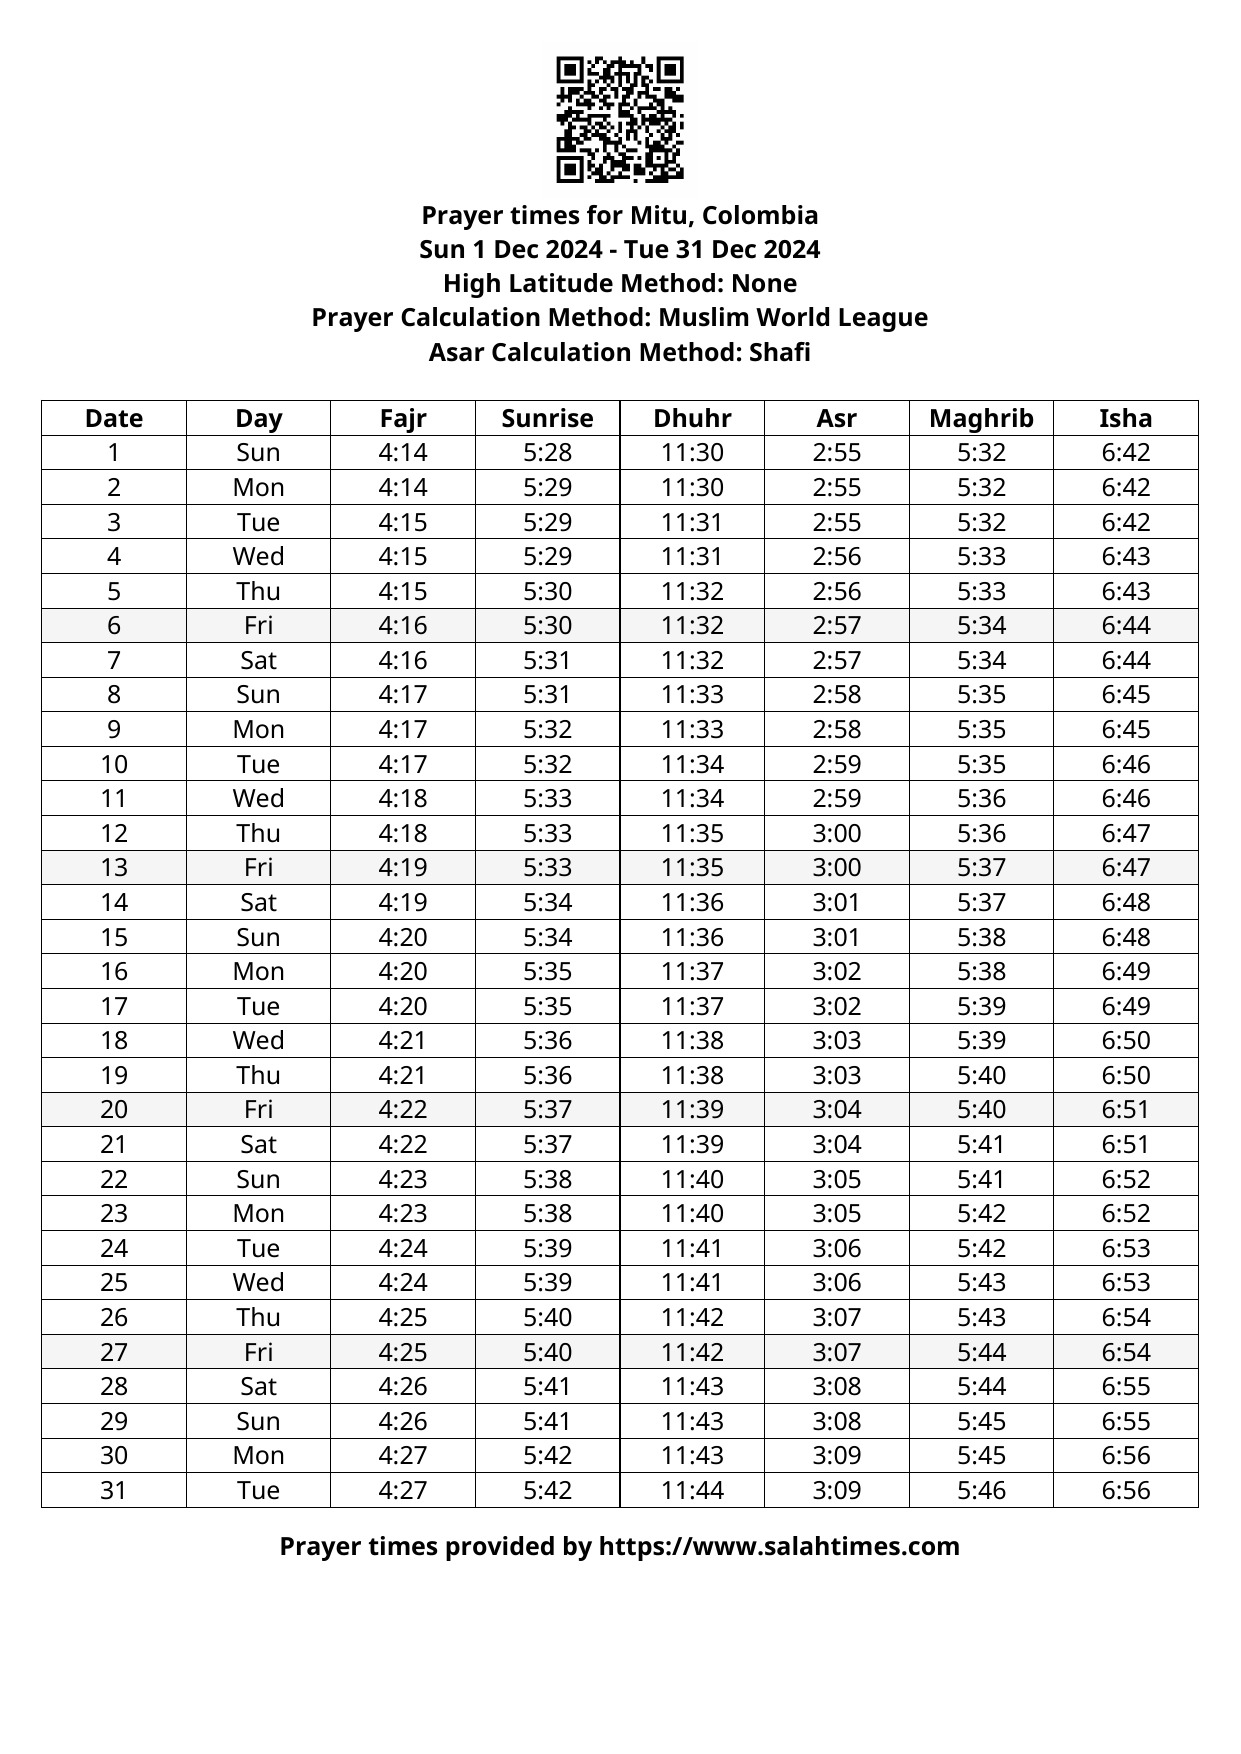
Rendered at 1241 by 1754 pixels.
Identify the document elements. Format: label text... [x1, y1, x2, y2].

table_cell 11:38 [621, 1058, 764, 1092]
table_cell 4:18 [331, 781, 475, 815]
table_cell 6:42 [1054, 505, 1198, 538]
table_cell 11:41 [621, 1266, 764, 1299]
table_cell 23 [42, 1196, 186, 1230]
table_cell 9 [42, 712, 186, 746]
table_cell 6:45 [1054, 712, 1198, 746]
table_cell 5:40 [476, 1300, 619, 1334]
table_cell 11:44 [621, 1473, 764, 1507]
table_cell Wed [187, 1266, 330, 1299]
table_cell 6:42 [1054, 436, 1198, 469]
table_cell 5:34 [910, 609, 1053, 642]
table_cell 2:58 [765, 712, 909, 746]
table_cell 4:19 [331, 851, 475, 884]
table_cell 3:01 [765, 885, 909, 919]
table_cell 2:57 [765, 643, 909, 677]
table_cell 6:43 [1054, 574, 1198, 607]
table_cell 2:55 [765, 505, 909, 538]
table_cell 5:29 [476, 539, 619, 573]
table_cell 4:17 [331, 712, 475, 746]
table_cell 5:33 [476, 781, 619, 815]
table_cell 2:59 [765, 781, 909, 815]
table_cell Wed [187, 539, 330, 573]
table_cell 2:56 [765, 539, 909, 573]
table_cell 5:30 [476, 574, 619, 607]
table_cell 6:43 [1054, 539, 1198, 573]
table_cell 5:31 [476, 678, 619, 711]
table_cell 5:43 [910, 1300, 1053, 1334]
table_cell 3:02 [765, 954, 909, 988]
table_cell 6 [42, 609, 186, 642]
table_cell Wed [187, 1024, 330, 1057]
table_cell 3:00 [765, 816, 909, 849]
table_cell 11:32 [621, 643, 764, 677]
table_cell 11:30 [621, 470, 764, 504]
table_cell Sat [187, 1369, 330, 1403]
table_cell 6:53 [1054, 1266, 1198, 1299]
table_cell 5:39 [910, 1024, 1053, 1057]
table_cell 4:15 [331, 539, 475, 573]
table_cell 5:42 [476, 1439, 619, 1472]
table_cell 5:30 [476, 609, 619, 642]
table_cell Sun [187, 436, 330, 469]
table_cell 3:06 [765, 1266, 909, 1299]
table_cell 11 [42, 781, 186, 815]
table_cell 12 [42, 816, 186, 849]
table_cell 3:02 [765, 989, 909, 1022]
table_cell 4:23 [331, 1162, 475, 1195]
table_cell 6:51 [1054, 1127, 1198, 1161]
table_cell 5:40 [910, 1093, 1053, 1126]
text High Latitude Method: None [42, 266, 1198, 300]
table_cell 5:38 [476, 1162, 619, 1195]
table_cell 2:57 [765, 609, 909, 642]
table_cell 4:21 [331, 1024, 475, 1057]
table_header Day [187, 401, 330, 434]
text Prayer times for Mitu, Colombia [42, 198, 1198, 232]
table_cell Tue [187, 747, 330, 780]
table_cell 5:36 [476, 1058, 619, 1092]
table_cell Thu [187, 1058, 330, 1092]
table_cell 4:24 [331, 1266, 475, 1299]
table_cell Sun [187, 920, 330, 953]
table_cell 6:56 [1054, 1473, 1198, 1507]
table_cell 5:35 [476, 989, 619, 1022]
table_cell 5:41 [476, 1369, 619, 1403]
table_cell Tue [187, 1231, 330, 1264]
table_cell 4:25 [331, 1335, 475, 1368]
table_header Dhuhr [621, 401, 764, 434]
table_cell Thu [187, 816, 330, 849]
table_cell 3:07 [765, 1300, 909, 1334]
table_cell 5:45 [910, 1439, 1053, 1472]
table_cell 6:46 [1054, 781, 1198, 815]
table_cell 3:03 [765, 1024, 909, 1057]
table_cell 5:39 [476, 1266, 619, 1299]
table_cell 4:22 [331, 1127, 475, 1161]
table_cell Thu [187, 574, 330, 607]
table_cell 6:53 [1054, 1231, 1198, 1264]
table_header Sunrise [476, 401, 619, 434]
table_cell 5:28 [476, 436, 619, 469]
table_cell 11:41 [621, 1231, 764, 1264]
table_cell 11:37 [621, 989, 764, 1022]
table_cell 4:25 [331, 1300, 475, 1334]
table_cell 6:48 [1054, 885, 1198, 919]
table_cell 4:23 [331, 1196, 475, 1230]
table_cell 5:40 [910, 1058, 1053, 1092]
table_cell 6:52 [1054, 1162, 1198, 1195]
table_cell Sun [187, 678, 330, 711]
table_cell 4:26 [331, 1404, 475, 1437]
table_cell 3:06 [765, 1231, 909, 1264]
table_cell 5:37 [910, 885, 1053, 919]
table_cell 5:34 [910, 643, 1053, 677]
table_cell 4:26 [331, 1369, 475, 1403]
table_cell 3:09 [765, 1439, 909, 1472]
table_cell Thu [187, 1300, 330, 1334]
table_cell 5:42 [476, 1473, 619, 1507]
table_cell 6:52 [1054, 1196, 1198, 1230]
table_cell 5:40 [476, 1335, 619, 1368]
table_cell 24 [42, 1231, 186, 1264]
table_cell 6:42 [1054, 470, 1198, 504]
table_cell 4:22 [331, 1093, 475, 1126]
table_cell 4:20 [331, 920, 475, 953]
table_cell Sat [187, 1127, 330, 1161]
table_cell 5:31 [476, 643, 619, 677]
table_cell 3:00 [765, 851, 909, 884]
table_cell 6:48 [1054, 920, 1198, 953]
table_cell 11:42 [621, 1335, 764, 1368]
table_cell 11:42 [621, 1300, 764, 1334]
table_cell 11:30 [621, 436, 764, 469]
table_cell Sun [187, 1404, 330, 1437]
table_cell 4:24 [331, 1231, 475, 1264]
table_cell 5:32 [910, 470, 1053, 504]
table_cell 5:35 [476, 954, 619, 988]
table_cell Mon [187, 1196, 330, 1230]
table_cell 10 [42, 747, 186, 780]
table_cell 4:18 [331, 816, 475, 849]
text Sun 1 Dec 2024 - Tue 31 Dec 2024 [42, 232, 1198, 266]
table_cell 4 [42, 539, 186, 573]
table_cell 3 [42, 505, 186, 538]
table_cell 11:34 [621, 781, 764, 815]
table_cell 5:37 [476, 1093, 619, 1126]
picture [542, 41, 699, 198]
table_cell 4:16 [331, 643, 475, 677]
table_cell 19 [42, 1058, 186, 1092]
table_cell 14 [42, 885, 186, 919]
table_cell Fri [187, 851, 330, 884]
table_cell 11:31 [621, 539, 764, 573]
table_cell 5:37 [476, 1127, 619, 1161]
table_header Isha [1054, 401, 1198, 434]
table_cell 11:35 [621, 816, 764, 849]
table_header Maghrib [910, 401, 1053, 434]
table_cell 5:32 [910, 505, 1053, 538]
table_cell 5:45 [910, 1404, 1053, 1437]
table_cell 11:36 [621, 920, 764, 953]
table_cell 3:08 [765, 1404, 909, 1437]
table_cell 6:50 [1054, 1024, 1198, 1057]
table_cell 3:07 [765, 1335, 909, 1368]
table_cell 4:15 [331, 505, 475, 538]
table_cell 26 [42, 1300, 186, 1334]
table_cell 5:44 [910, 1369, 1053, 1403]
table_cell 4:20 [331, 989, 475, 1022]
table_cell 5:33 [910, 574, 1053, 607]
table_cell 6:50 [1054, 1058, 1198, 1092]
table_cell 5:46 [910, 1473, 1053, 1507]
table_cell 5:29 [476, 470, 619, 504]
table_cell 4:15 [331, 574, 475, 607]
table_cell Mon [187, 1439, 330, 1472]
table_cell 4:16 [331, 609, 475, 642]
table_cell 5:38 [476, 1196, 619, 1230]
table_cell Mon [187, 712, 330, 746]
table_header Fajr [331, 401, 475, 434]
table_cell 11:39 [621, 1127, 764, 1161]
table_cell 30 [42, 1439, 186, 1472]
table_cell 3:05 [765, 1196, 909, 1230]
table_cell 11:34 [621, 747, 764, 780]
table_cell 21 [42, 1127, 186, 1161]
table_cell 5:35 [910, 678, 1053, 711]
table_cell 5:33 [910, 539, 1053, 573]
table_cell 5:42 [910, 1196, 1053, 1230]
table_cell 6:56 [1054, 1439, 1198, 1472]
table_cell 5:41 [910, 1162, 1053, 1195]
table_cell 20 [42, 1093, 186, 1126]
table_cell 6:51 [1054, 1093, 1198, 1126]
table_cell 6:54 [1054, 1300, 1198, 1334]
table_cell 5:34 [476, 920, 619, 953]
table_cell 6:55 [1054, 1369, 1198, 1403]
table_cell Fri [187, 1093, 330, 1126]
table_cell 2 [42, 470, 186, 504]
table_cell 6:47 [1054, 851, 1198, 884]
table_cell 16 [42, 954, 186, 988]
table_cell 27 [42, 1335, 186, 1368]
table_cell 2:55 [765, 470, 909, 504]
table_cell 5:43 [910, 1266, 1053, 1299]
table_cell 11:31 [621, 505, 764, 538]
table_cell 5:37 [910, 851, 1053, 884]
text Asar Calculation Method: Shafi [42, 334, 1198, 368]
table_cell 3:08 [765, 1369, 909, 1403]
table_cell 5:32 [476, 712, 619, 746]
table_cell 28 [42, 1369, 186, 1403]
table_cell 5:38 [910, 920, 1053, 953]
table_cell 5:41 [910, 1127, 1053, 1161]
table_cell 11:35 [621, 851, 764, 884]
table_cell 4:19 [331, 885, 475, 919]
table_cell 5 [42, 574, 186, 607]
table_cell 3:09 [765, 1473, 909, 1507]
table_cell 6:44 [1054, 609, 1198, 642]
table_cell 2:58 [765, 678, 909, 711]
table_cell 3:01 [765, 920, 909, 953]
table_cell 5:35 [910, 712, 1053, 746]
table_cell 5:32 [910, 436, 1053, 469]
table_cell 11:32 [621, 609, 764, 642]
table_cell 6:47 [1054, 816, 1198, 849]
table_cell 5:36 [910, 781, 1053, 815]
table_cell 4:20 [331, 954, 475, 988]
table_cell 15 [42, 920, 186, 953]
table_cell 25 [42, 1266, 186, 1299]
table_cell 4:14 [331, 470, 475, 504]
table_cell 4:21 [331, 1058, 475, 1092]
table_cell Wed [187, 781, 330, 815]
table_cell 5:32 [476, 747, 619, 780]
table_cell 3:04 [765, 1127, 909, 1161]
table_cell 13 [42, 851, 186, 884]
table_cell 5:33 [476, 816, 619, 849]
table_cell 5:39 [476, 1231, 619, 1264]
table_header Date [42, 401, 186, 434]
table_cell Tue [187, 505, 330, 538]
table_cell 4:14 [331, 436, 475, 469]
table_cell 4:27 [331, 1473, 475, 1507]
table_cell Tue [187, 989, 330, 1022]
table_cell 2:56 [765, 574, 909, 607]
text Prayer times provided by https://www.salahtimes.com [42, 1528, 1198, 1563]
table_cell 5:34 [476, 885, 619, 919]
table_cell 11:38 [621, 1024, 764, 1057]
table_cell 22 [42, 1162, 186, 1195]
table_cell 4:17 [331, 678, 475, 711]
table_cell 11:40 [621, 1162, 764, 1195]
table_cell 6:45 [1054, 678, 1198, 711]
table_cell 7 [42, 643, 186, 677]
table_cell Mon [187, 470, 330, 504]
table_cell 29 [42, 1404, 186, 1437]
table_cell 11:40 [621, 1196, 764, 1230]
table_cell 8 [42, 678, 186, 711]
table_cell 5:36 [910, 816, 1053, 849]
table_cell 1 [42, 436, 186, 469]
table_cell 6:55 [1054, 1404, 1198, 1437]
table_cell Fri [187, 1335, 330, 1368]
table_cell Tue [187, 1473, 330, 1507]
table_cell 5:29 [476, 505, 619, 538]
table_cell 5:33 [476, 851, 619, 884]
table_cell Fri [187, 609, 330, 642]
table_cell Sat [187, 885, 330, 919]
text Prayer Calculation Method: Muslim World League [42, 300, 1198, 334]
table_cell 6:49 [1054, 954, 1198, 988]
table_cell 11:32 [621, 574, 764, 607]
table_cell 11:43 [621, 1369, 764, 1403]
table_cell 5:42 [910, 1231, 1053, 1264]
table_cell 2:55 [765, 436, 909, 469]
table_cell 2:59 [765, 747, 909, 780]
table_cell 11:37 [621, 954, 764, 988]
table_cell 11:43 [621, 1404, 764, 1437]
table_cell 5:38 [910, 954, 1053, 988]
table_cell 6:44 [1054, 643, 1198, 677]
table_cell 5:44 [910, 1335, 1053, 1368]
table_cell Sun [187, 1162, 330, 1195]
table_cell 18 [42, 1024, 186, 1057]
table_cell 11:36 [621, 885, 764, 919]
table_cell 4:27 [331, 1439, 475, 1472]
table_cell Sat [187, 643, 330, 677]
table_cell 5:35 [910, 747, 1053, 780]
table_cell 11:33 [621, 678, 764, 711]
table_cell 5:41 [476, 1404, 619, 1437]
table_cell 5:36 [476, 1024, 619, 1057]
table_cell 6:54 [1054, 1335, 1198, 1368]
table_cell 11:33 [621, 712, 764, 746]
table_cell 3:04 [765, 1093, 909, 1126]
table_cell 6:46 [1054, 747, 1198, 780]
table_header Asr [765, 401, 909, 434]
table_cell 5:39 [910, 989, 1053, 1022]
table_cell 17 [42, 989, 186, 1022]
table_cell 11:39 [621, 1093, 764, 1126]
table_cell 3:05 [765, 1162, 909, 1195]
table_cell 6:49 [1054, 989, 1198, 1022]
table_cell 31 [42, 1473, 186, 1507]
table_cell 4:17 [331, 747, 475, 780]
table_cell Mon [187, 954, 330, 988]
table_cell 11:43 [621, 1439, 764, 1472]
table_cell 3:03 [765, 1058, 909, 1092]
